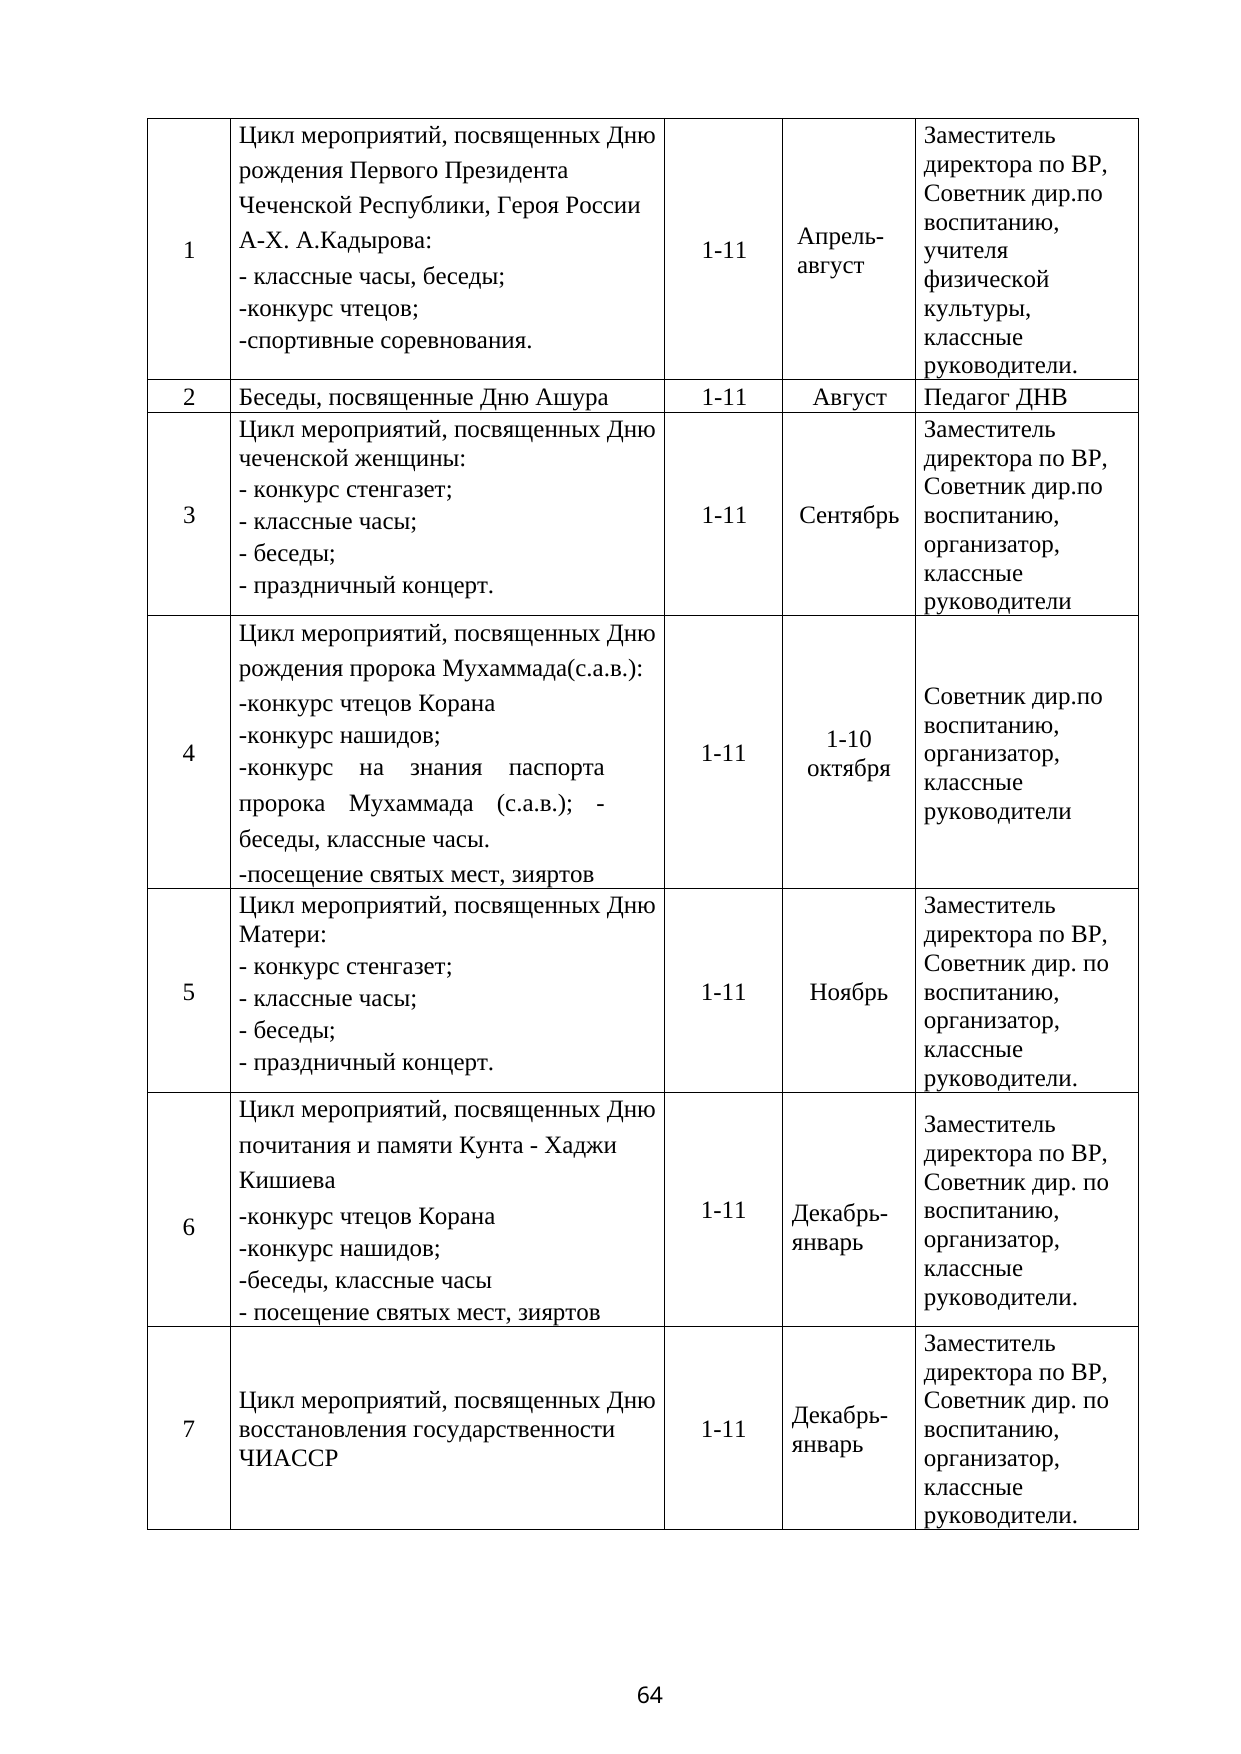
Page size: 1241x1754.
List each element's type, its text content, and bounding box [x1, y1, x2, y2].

table_cell Апрель-август [783, 119, 915, 379]
table_cell 1-11 [665, 413, 782, 615]
table_cell 5 [148, 889, 230, 1092]
table_cell Цикл мероприятий, посвященных Дню Матери: - конкурс стенгазет; - классные часы; - беседы; - праздничный концерт. [231, 889, 664, 1092]
table_cell 1-11 [665, 119, 782, 379]
table_cell Беседы, посвященные Дню Ашура [231, 380, 664, 412]
table_cell Декабрь-январь [783, 1093, 915, 1326]
table_cell 1-11 [665, 1327, 782, 1529]
table_cell 1-11 [665, 380, 782, 412]
table_cell Август [783, 380, 915, 412]
table_cell Педагог ДНВ [916, 380, 1138, 412]
table_cell Цикл мероприятий, посвященных Дню почитания и памяти Кунта - Хаджи Кишиева -конкурс чтецов Корана -конкурс нашидов; -беседы, классные часы - посещение святых мест, зияртов [231, 1093, 664, 1326]
table_cell Заместитель директора по ВР, Советник дир. по воспитанию, организатор, классные руководители. [916, 1327, 1138, 1529]
table_cell Декабрь-январь [783, 1327, 915, 1529]
table_cell 4 [148, 616, 230, 888]
table_cell 3 [148, 413, 230, 615]
table_cell 1-11 [665, 889, 782, 1092]
table_cell Цикл мероприятий, посвященных Дню рождения Первого Президента Чеченской Республики, Героя России А-Х. А.Кадырова: - классные часы, беседы; -конкурс чтецов; -спортивные соревнования. [231, 119, 664, 379]
table_cell 1 [148, 119, 230, 379]
table_cell Советник дир.по воспитанию, организатор, классные руководители [916, 616, 1138, 888]
table_cell 6 [148, 1093, 230, 1326]
table_cell Заместитель директора по ВР, Советник дир. по воспитанию, организатор, классные руководители. [916, 1093, 1138, 1326]
table_cell Заместитель директора по ВР, Советник дир.по воспитанию, учителя физической культуры, классные руководители. [916, 119, 1138, 379]
table_cell Цикл мероприятий, посвященных Дню рождения пророка Мухаммада(с.а.в.): -конкурс чтецов Корана -конкурс нашидов; -конкурс на знания паспорта пророка Мухаммада (с.а.в.); -беседы, классные часы. -посещение святых мест, зияртов [231, 616, 664, 888]
table_cell Заместитель директора по ВР, Советник дир.по воспитанию, организатор, классные руководители [916, 413, 1138, 615]
table_cell Цикл мероприятий, посвященных Дню восстановления государственности ЧИАССР [231, 1327, 664, 1529]
table_cell 1-10 октября [783, 616, 915, 888]
table_cell 2 [148, 380, 230, 412]
table_cell 7 [148, 1327, 230, 1529]
table_cell Цикл мероприятий, посвященных Дню чеченской женщины: - конкурс стенгазет; - классные часы; - беседы; - праздничный концерт. [231, 413, 664, 615]
table_cell 1-11 [665, 616, 782, 888]
table_cell 1-11 [665, 1093, 782, 1326]
table_cell Заместитель директора по ВР, Советник дир. по воспитанию, организатор, классные руководители. [916, 889, 1138, 1092]
table_cell Сентябрь [783, 413, 915, 615]
table_cell Ноябрь [783, 889, 915, 1092]
